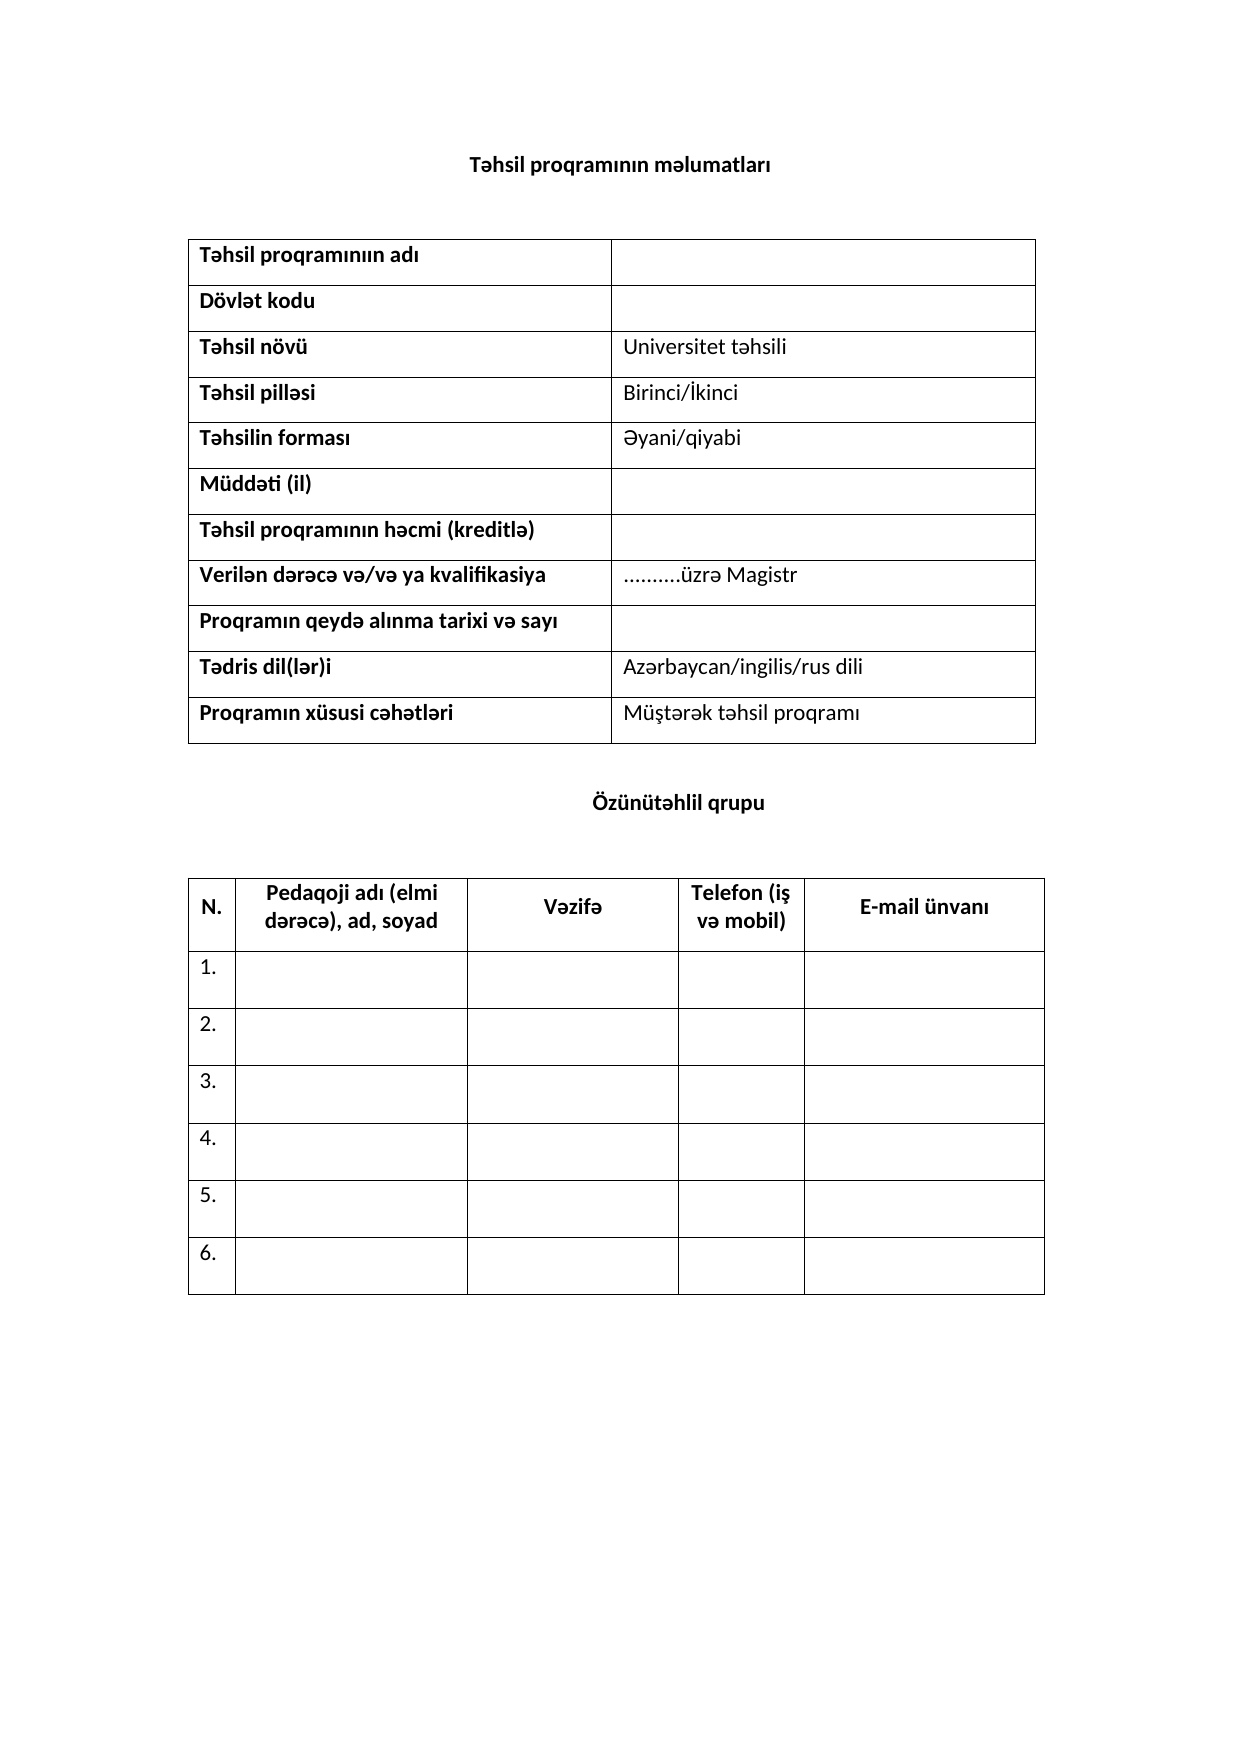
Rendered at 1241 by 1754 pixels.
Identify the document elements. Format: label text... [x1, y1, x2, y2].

table_cell [189, 1124, 235, 1179]
table_cell [679, 952, 804, 1008]
table_cell [468, 1181, 678, 1237]
table_cell Azərbaycan/ingilis/rus dili [612, 652, 1035, 697]
text Təhsil proqramının məlumatları [187, 150, 1053, 178]
table_cell Təhsil növü [189, 332, 611, 377]
table_cell [236, 1066, 467, 1122]
table_cell Təhsilin forması [189, 423, 611, 468]
table_cell [805, 1181, 1044, 1237]
table_cell [805, 1124, 1044, 1179]
table_cell [468, 1238, 678, 1294]
table_cell [189, 952, 235, 1008]
table_cell Proqramın qeydə alınma tarixi və sayı [189, 606, 611, 651]
table_cell [189, 1066, 235, 1122]
table_header Təhsil proqramınıın adı [189, 240, 611, 285]
table_cell Təhsil proqramının həcmi (kreditlə) [189, 515, 611, 559]
table_cell [468, 952, 678, 1008]
table_cell Müddəti (il) [189, 469, 611, 514]
table_cell Dövlət kodu [189, 286, 611, 331]
table_cell [236, 952, 467, 1008]
table_cell [679, 1124, 804, 1179]
table_header Vəzifə [468, 879, 678, 951]
table_cell Proqramın xüsusi cəhətləri [189, 698, 611, 742]
table_cell Əyani/qiyabi [612, 423, 1035, 468]
table_cell [612, 515, 1035, 559]
table_cell [236, 1124, 467, 1179]
table_cell [805, 952, 1044, 1008]
text Özünütəhlil qrupu [457, 788, 1053, 816]
table_cell Tədris dil(lər)i [189, 652, 611, 697]
table_cell [189, 1238, 235, 1294]
table_header [612, 240, 1035, 285]
table_cell [679, 1181, 804, 1237]
table_header Pedaqoji adı (elmi dərəcə), ad, soyad [236, 879, 467, 951]
table_cell [236, 1009, 467, 1065]
table_cell [612, 606, 1035, 651]
table_cell [679, 1238, 804, 1294]
table_cell [468, 1066, 678, 1122]
table_cell [805, 1066, 1044, 1122]
table_header E-mail ünvanı [805, 879, 1044, 951]
table_cell Müştərək təhsil proqramı [612, 698, 1035, 742]
table_cell [189, 1181, 235, 1237]
table_cell [679, 1066, 804, 1122]
table_header Telefon (iş və mobil) [679, 879, 804, 951]
table_cell Universitet təhsili [612, 332, 1035, 377]
table_cell [679, 1009, 804, 1065]
table_cell ..........üzrə Magistr [612, 561, 1035, 605]
table_cell Verilən dərəcə və/və ya kvalifikasiya [189, 561, 611, 605]
table_cell Təhsil pilləsi [189, 378, 611, 422]
table_cell [805, 1238, 1044, 1294]
table_cell [236, 1181, 467, 1237]
table_cell [805, 1009, 1044, 1065]
table_cell [612, 469, 1035, 514]
table_header N. [189, 879, 235, 951]
table_cell [612, 286, 1035, 331]
table_cell [468, 1009, 678, 1065]
table_cell [189, 1009, 235, 1065]
table_cell [236, 1238, 467, 1294]
table_cell Birinci/İkinci [612, 378, 1035, 422]
table_cell [468, 1124, 678, 1179]
